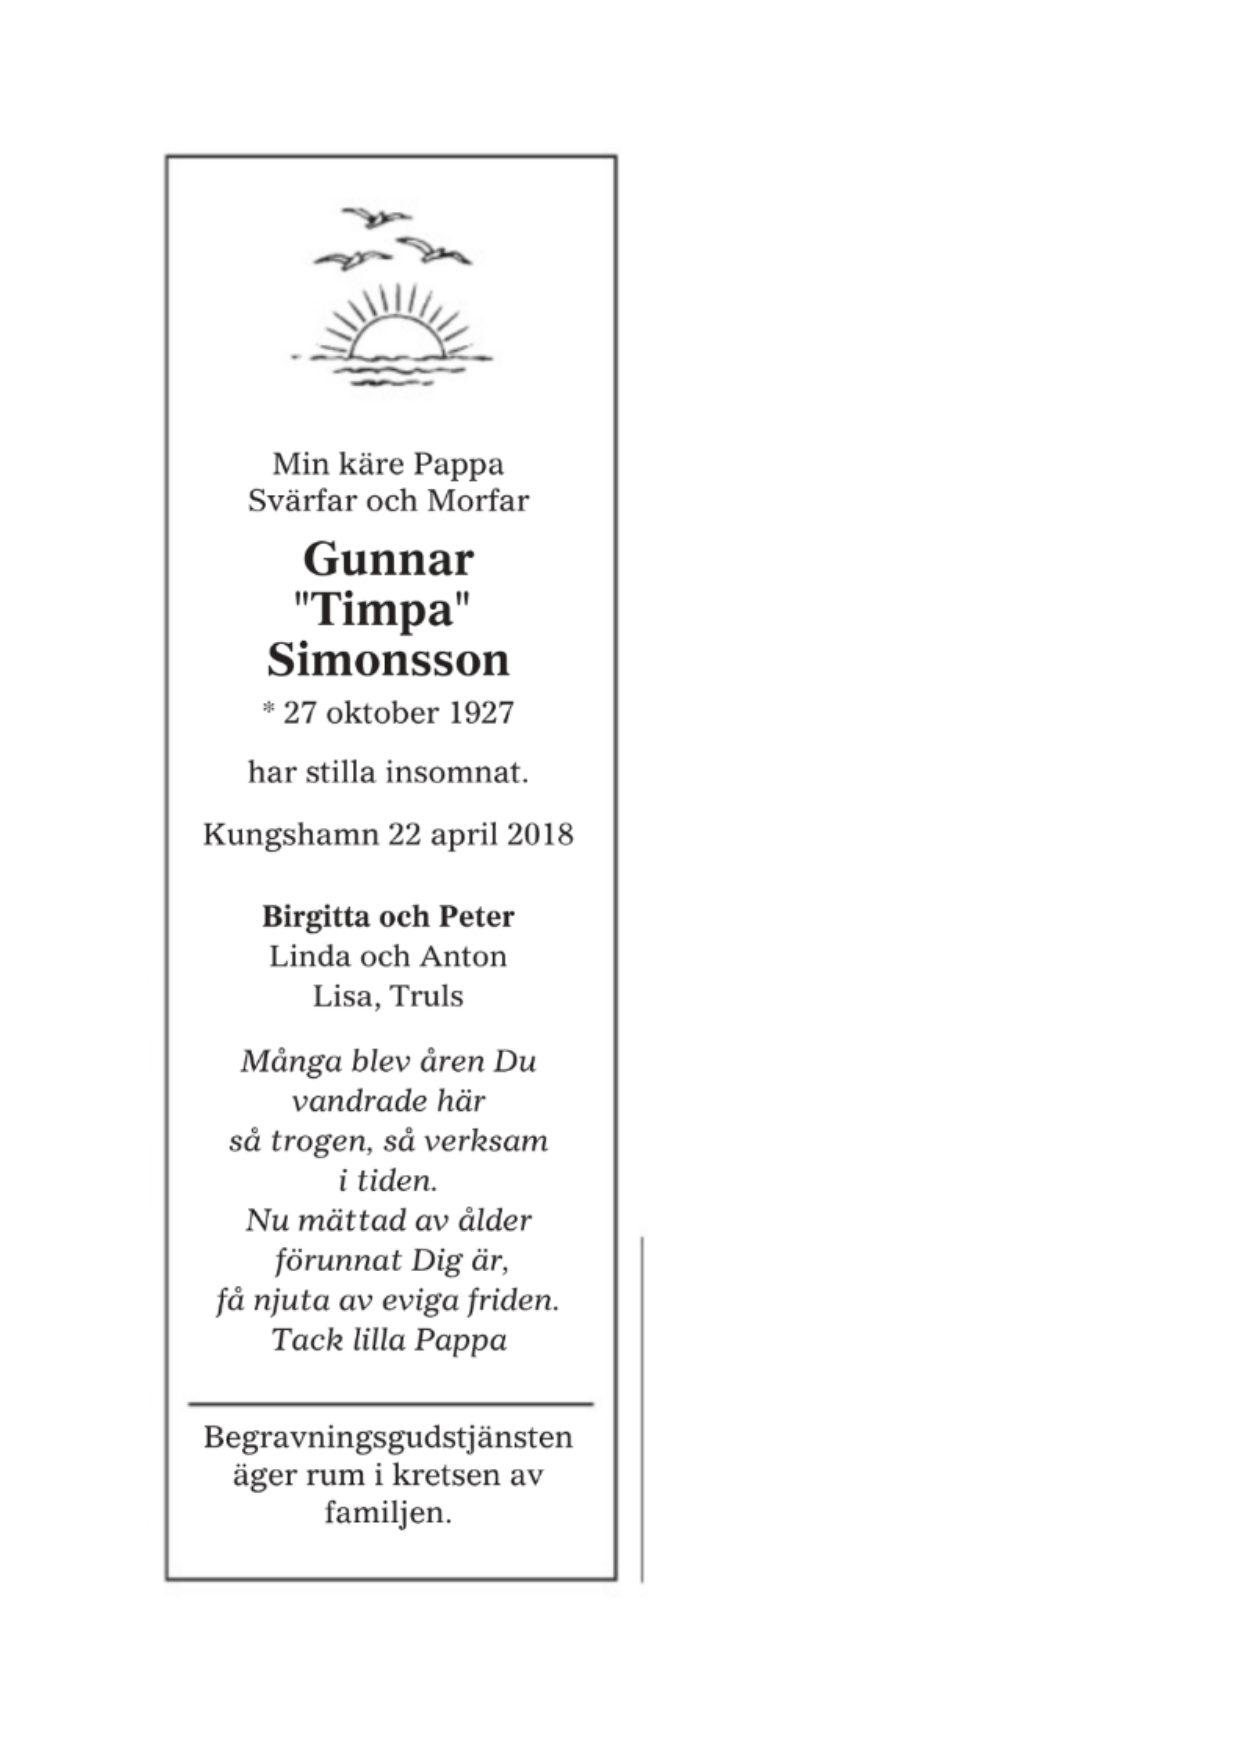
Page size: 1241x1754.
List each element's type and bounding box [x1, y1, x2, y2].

picture [147, 147, 648, 1604]
